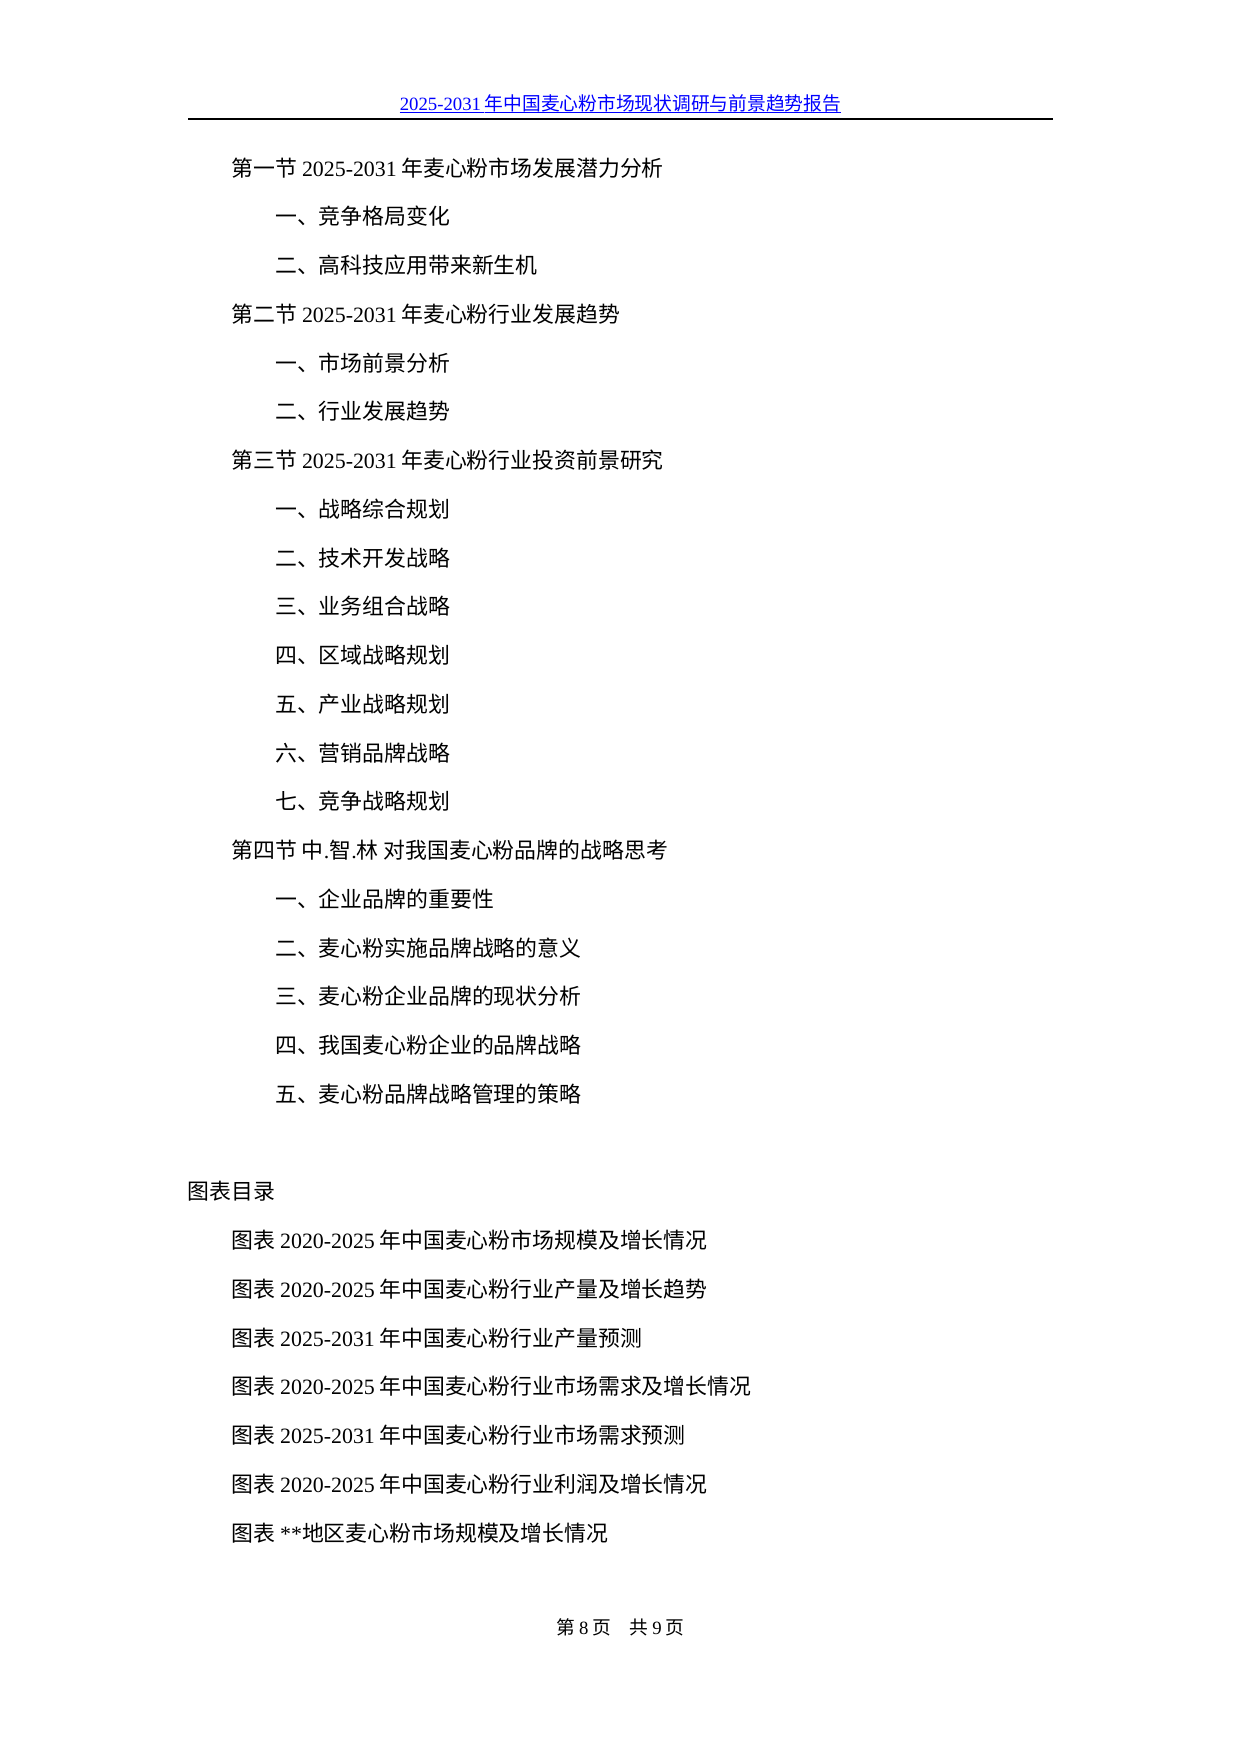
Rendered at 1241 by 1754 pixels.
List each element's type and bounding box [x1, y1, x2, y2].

text [187, 150, 1053, 1548]
